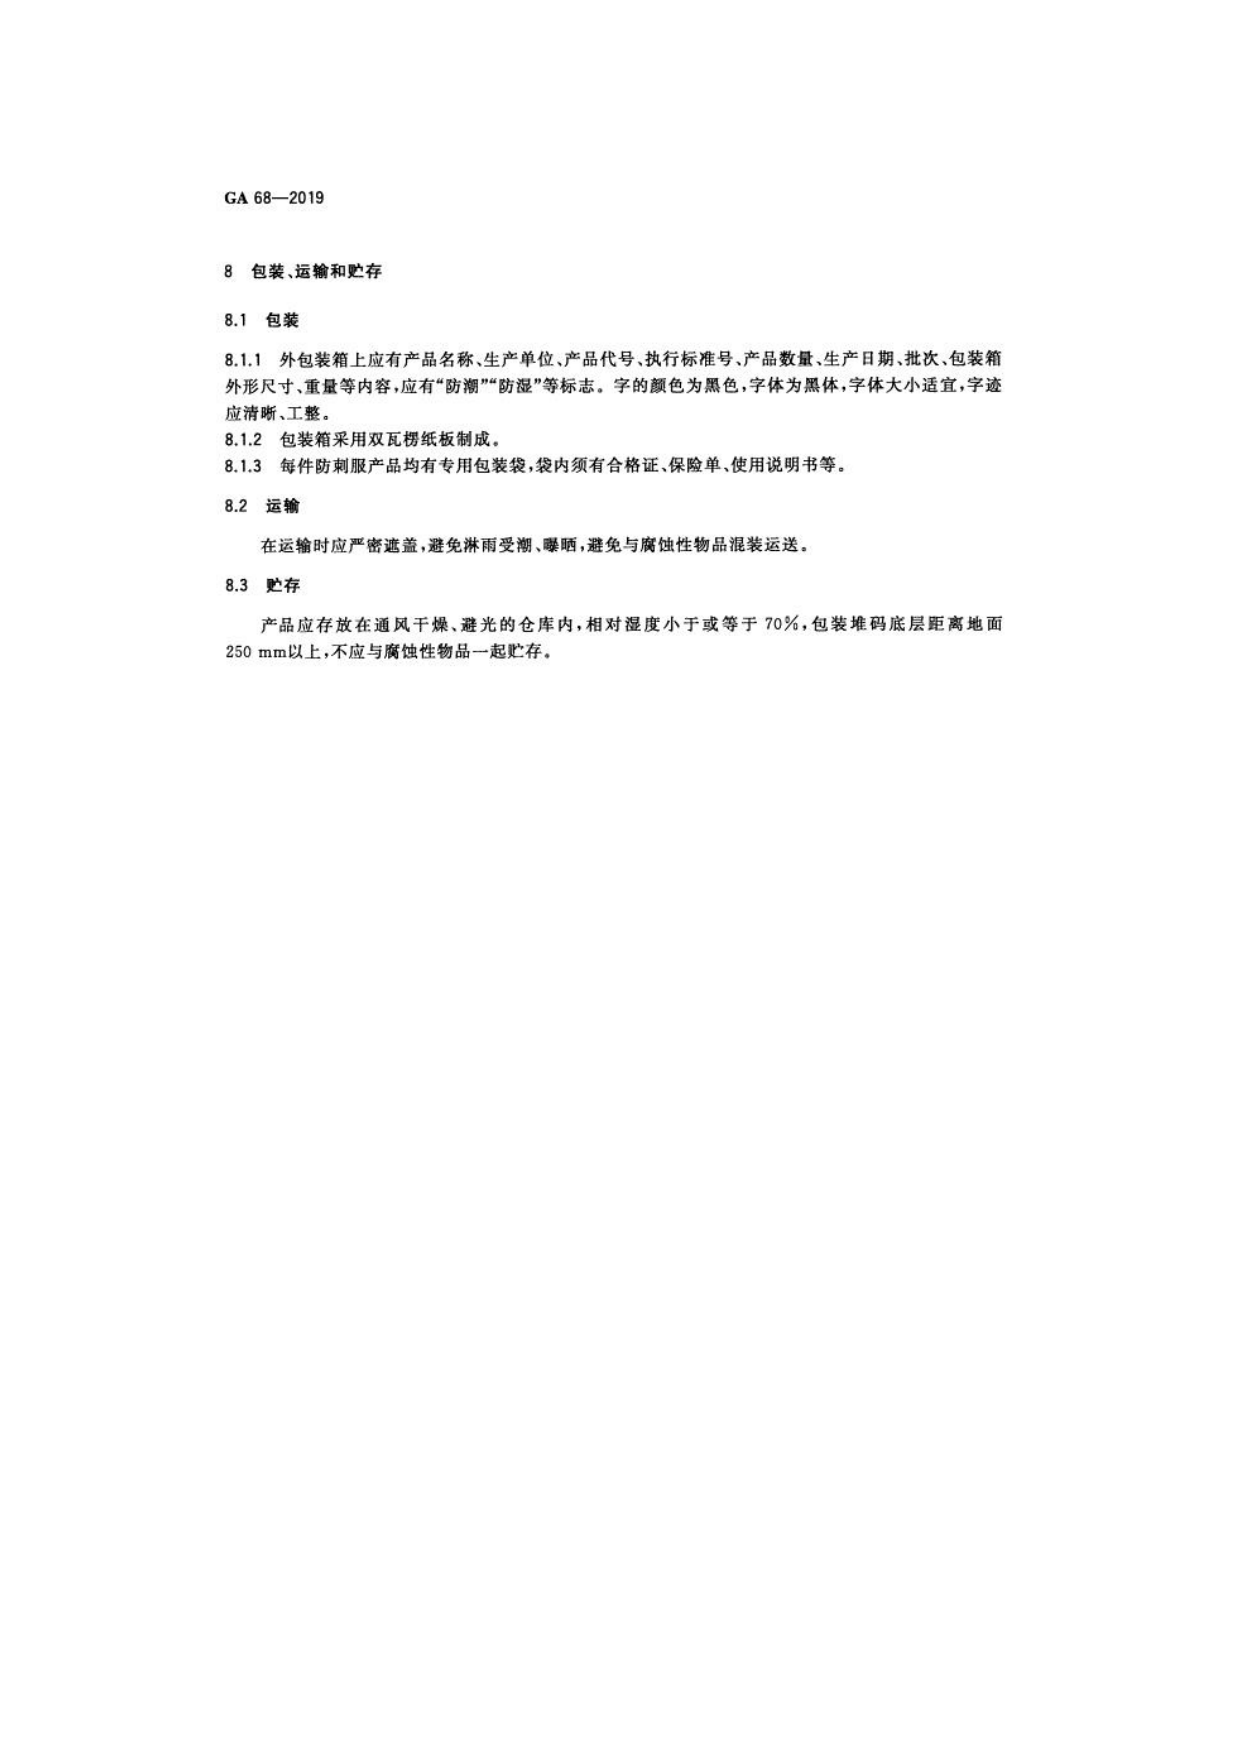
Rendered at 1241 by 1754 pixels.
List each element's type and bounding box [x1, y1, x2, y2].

picture [75, 80, 1165, 1068]
